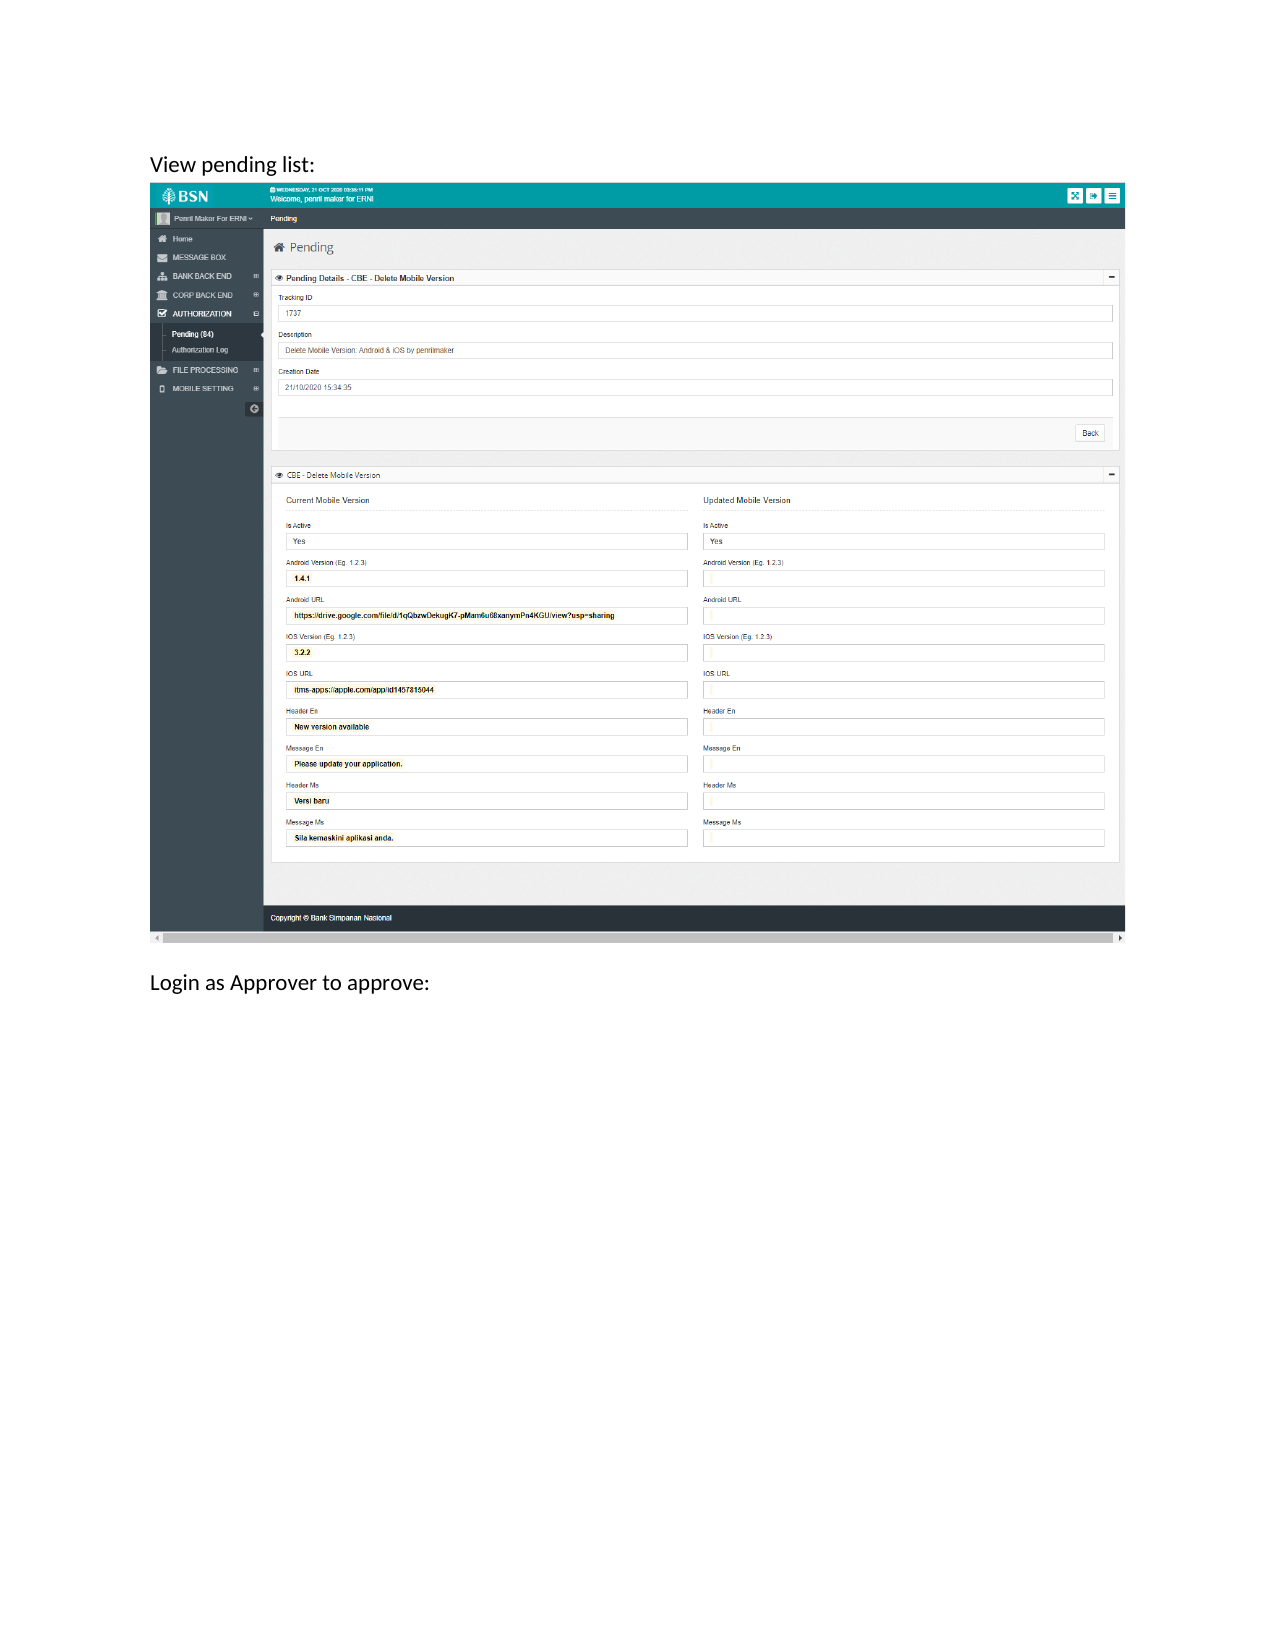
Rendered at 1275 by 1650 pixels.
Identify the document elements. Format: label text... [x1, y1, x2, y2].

text Login as Approver to approve: [150, 968, 1125, 996]
text View pending list: [150, 150, 1125, 182]
picture [150, 182, 1125, 943]
